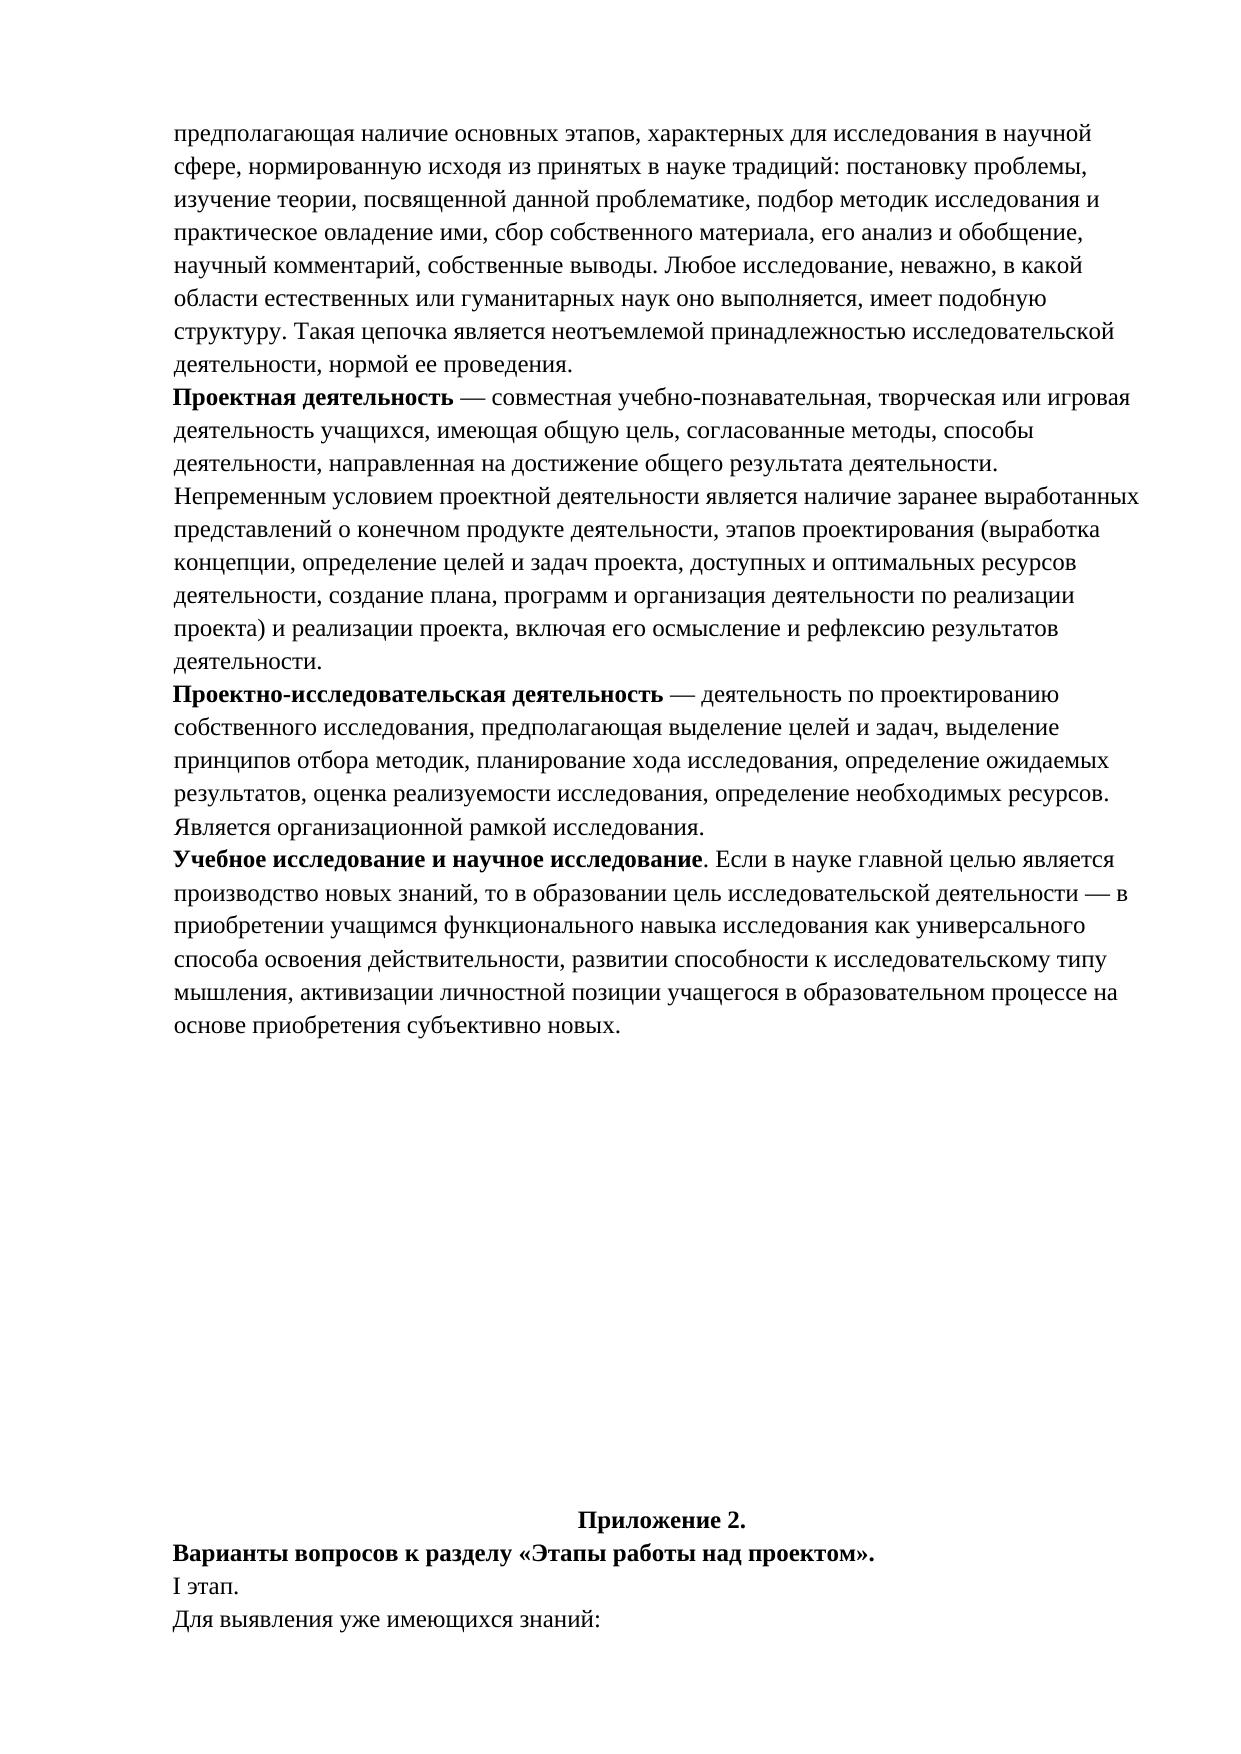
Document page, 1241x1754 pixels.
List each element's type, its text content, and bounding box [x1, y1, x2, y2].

text Проектная деятельность — совместная учебно-познавательная, творческая или игровая деятельность учащихся, имеющая общую цель, согласованные методы, способы деятельности, направленная на достижение общего результата деятельности. Непременным условием проектной деятельности является наличие заранее выработанных представлений о конечном продукте деятельности, этапов проектирования (выработка концепции, определение целей и задач проекта, доступных и оптимальных ресурсов деятельности, создание плана, программ и организация деятельности по реализации проекта) и реализации проекта, включая его осмысление и рефлексию результатов деятельности. [172, 382, 1152, 675]
text Проектно-исследовательская деятельность — деятельность по проектированию собственного исследования, предполагающая выделение целей и задач, выделение принципов отбора методик, планирование хода исследования, определение ожидаемых результатов, оценка реализуемости исследования, определение необходимых ресурсов. Является организационной рамкой исследования. [172, 679, 1152, 840]
text Учебное исследование и научное исследование. Если в науке главной целью является производство новых знаний, то в образовании цель исследовательской деятельности — в приобретении учащимся функционального навыка исследования как универсального способа освоения действительности, развитии способности к исследовательскому типу мышления, активизации личностной позиции учащегося в образовательном процессе на основе приобретения субъективно новых. [172, 844, 1152, 1038]
text Приложение 2. [172, 1505, 1152, 1534]
text I этап. [172, 1571, 1152, 1600]
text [172, 118, 1152, 378]
text Варианты вопросов к разделу «Этапы работы над проектом». [172, 1538, 1152, 1567]
text Для выявления уже имеющихся знаний: [172, 1604, 1152, 1633]
